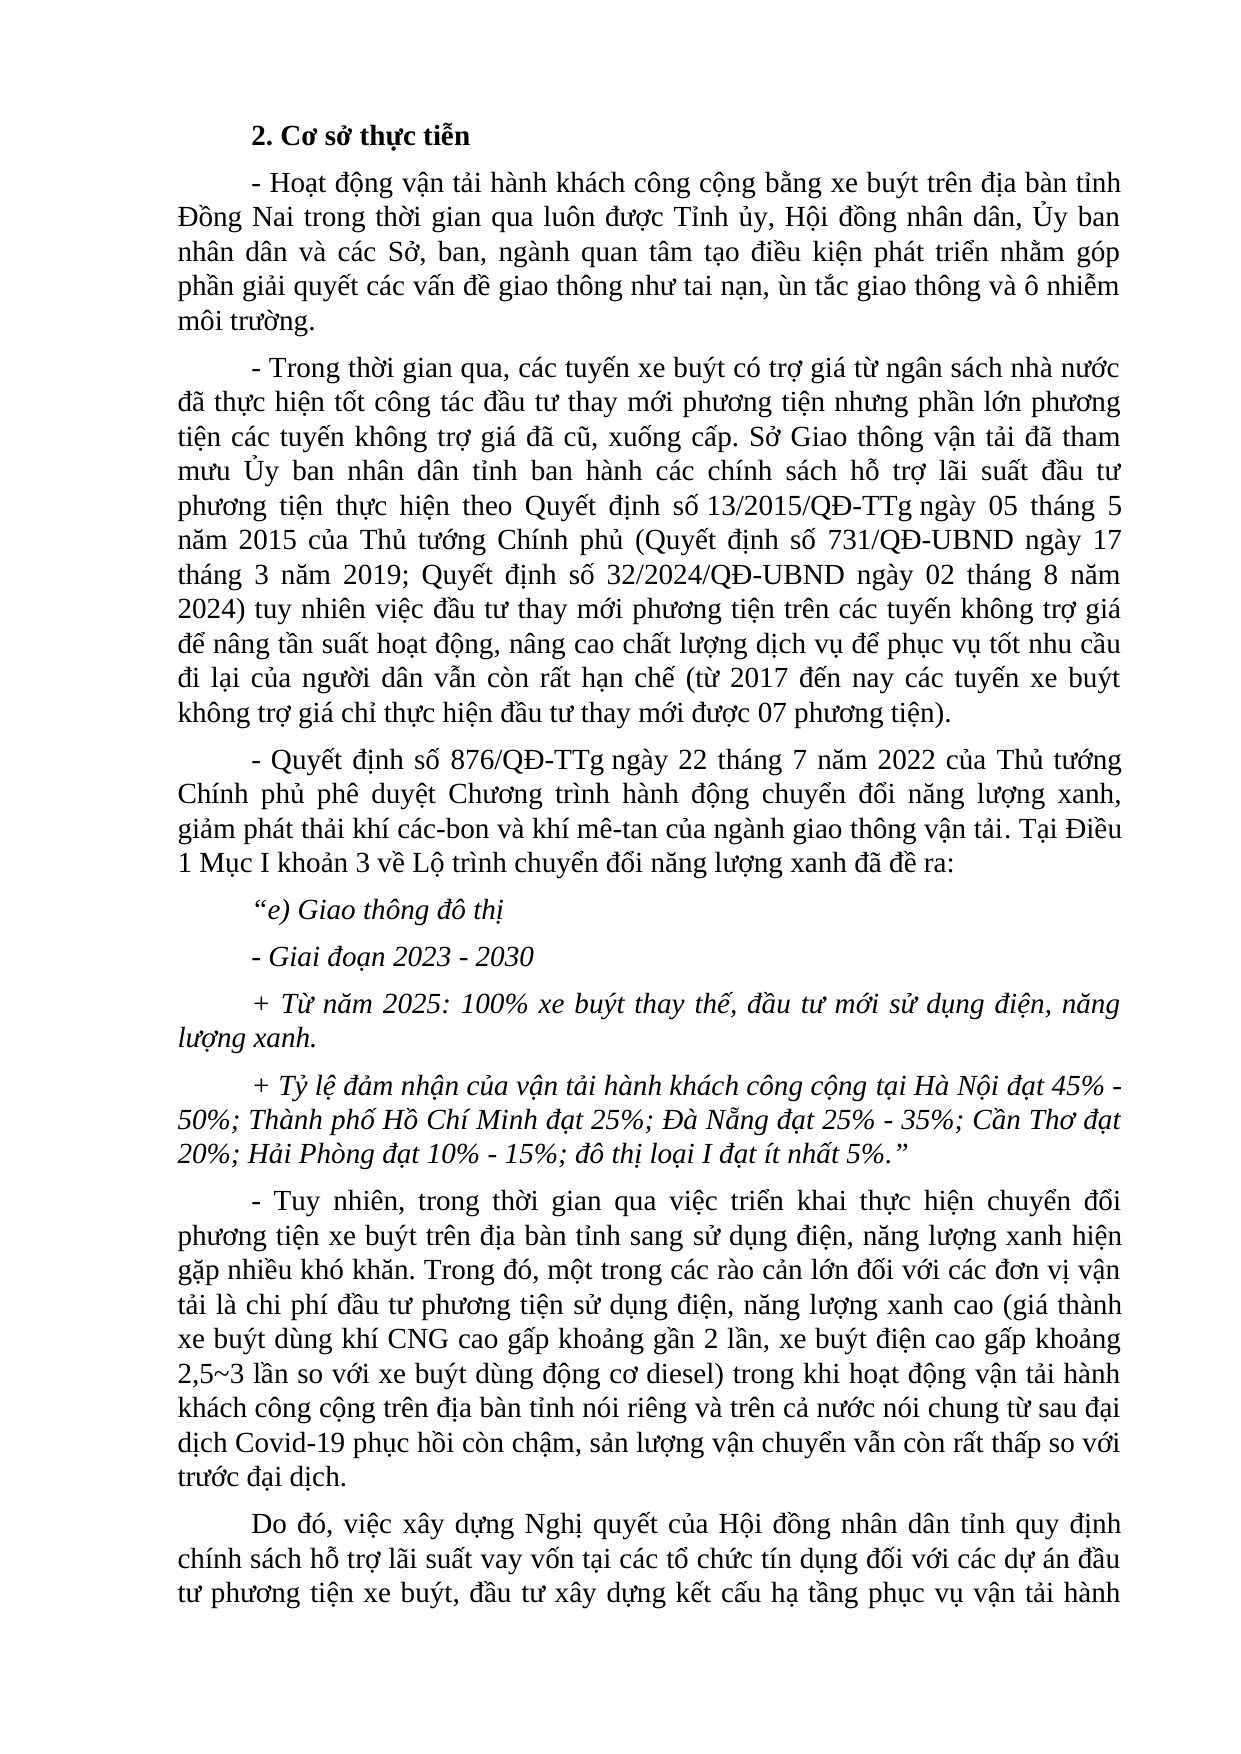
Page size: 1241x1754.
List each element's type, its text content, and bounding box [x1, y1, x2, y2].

text - Quyết định số 876/QĐ-TTg ngày 22 tháng 7 năm 2022 của Thủ tướng Chính phủ phê duyệt Chương trình hành động chuyển đổi năng lượng xanh, giảm phát thải khí các-bon và khí mê-tan của ngành giao thông vận tải. Tại Điều 1 Mục I khoản 3 về Lộ trình chuyển đổi năng lượng xanh đã đề ra: [177, 742, 1122, 879]
text - Tuy nhiên, trong thời gian qua việc triển khai thực hiện chuyển đổi phương tiện xe buýt trên địa bàn tỉnh sang sử dụng điện, năng lượng xanh hiện gặp nhiều khó khăn. Trong đó, một trong các rào cản lớn đối với các đơn vị vận tải là chi phí đầu tư phương tiện sử dụng điện, năng lượng xanh cao (giá thành xe buýt dùng khí CNG cao gấp khoảng gần 2 lần, xe buýt điện cao gấp khoảng 2,5~3 lần so với xe buýt dùng động cơ diesel) trong khi hoạt động vận tải hành khách công cộng trên địa bàn tỉnh nói riêng và trên cả nước nói chung từ sau đại dịch Covid-19 phục hồi còn chậm, sản lượng vận chuyển vẫn còn rất thấp so với trước đại dịch. [177, 1183, 1122, 1493]
text + Tỷ lệ đảm nhận của vận tải hành khách công cộng tại Hà Nội đạt 45% - 50%; Thành phố Hồ Chí Minh đạt 25%; Đà Nẵng đạt 25% - 35%; Cần Thơ đạt 20%; Hải Phòng đạt 10% - 15%; đô thị loại I đạt ít nhất 5%.” [177, 1068, 1122, 1170]
text “e) Giao thông đô thị [177, 892, 1122, 926]
text - Giai đoạn 2023 - 2030 [177, 939, 1122, 973]
text + Từ năm 2025: 100% xe buýt thay thế, đầu tư mới sử dụng điện, năng lượng xanh. [177, 986, 1122, 1054]
text 2. Cơ sở thực tiễn [177, 118, 1122, 152]
text - Trong thời gian qua, các tuyến xe buýt có trợ giá từ ngân sách nhà nước đã thực hiện tốt công tác đầu tư thay mới phương tiện nhưng phần lớn phương tiện các tuyến không trợ giá đã cũ, xuống cấp. Sở Giao thông vận tải đã tham mưu Ủy ban nhân dân tỉnh ban hành các chính sách hỗ trợ lãi suất đầu tư phương tiện thực hiện theo Quyết định số 13/2015/QĐ-TTg ngày 05 tháng 5 năm 2015 của Thủ tướng Chính phủ (Quyết định số 731/QĐ-UBND ngày 17 tháng 3 năm 2019; Quyết định số 32/2024/QĐ-UBND ngày 02 tháng 8 năm 2024) tuy nhiên việc đầu tư thay mới phương tiện trên các tuyến không trợ giá để nâng tần suất hoạt động, nâng cao chất lượng dịch vụ để phục vụ tốt nhu cầu đi lại của người dân vẫn còn rất hạn chế (từ 2017 đến nay các tuyến xe buýt không trợ giá chỉ thực hiện đầu tư thay mới được 07 phương tiện). [177, 350, 1122, 728]
text - Hoạt động vận tải hành khách công cộng bằng xe buýt trên địa bàn tỉnh Đồng Nai trong thời gian qua luôn được Tỉnh ủy, Hội đồng nhân dân, Ủy ban nhân dân và các Sở, ban, ngành quan tâm tạo điều kiện phát triển nhằm góp phần giải quyết các vấn đề giao thông như tai nạn, ùn tắc giao thông và ô nhiễm môi trường. [177, 165, 1122, 337]
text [177, 1506, 1122, 1609]
